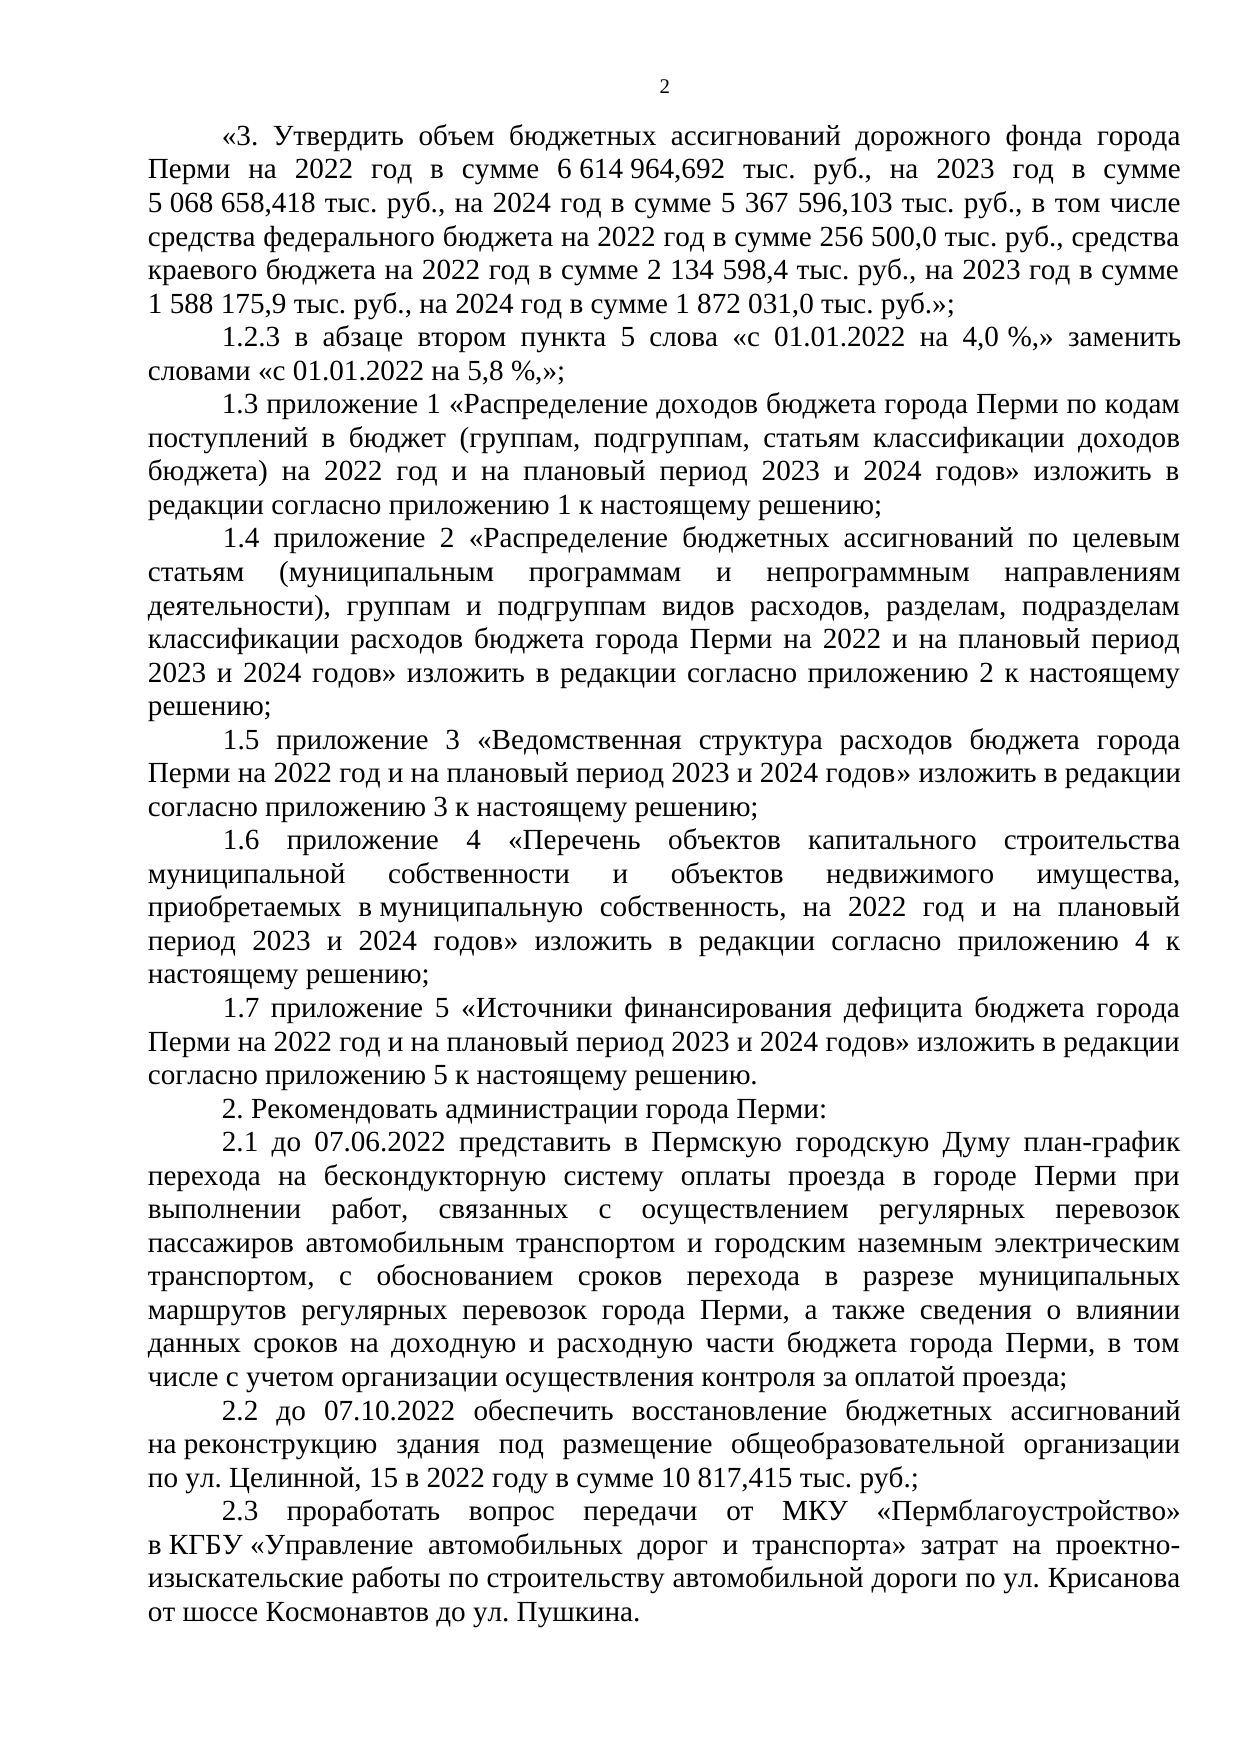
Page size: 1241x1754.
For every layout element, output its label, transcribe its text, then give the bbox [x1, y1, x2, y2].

text 1.4 приложение 2 «Распределение бюджетных ассигнований по целевым статьям (муниципальным программам и непрограммным направлениям деятельности), группам и подгруппам видов расходов, разделам, подразделам классификации расходов бюджета города Перми на 2022 и на плановый период 2023 и 2024 годов» изложить в редакции согласно приложению 2 к настоящему решению; [148, 521, 1181, 722]
text 1.3 приложение 1 «Распределение доходов бюджета города Перми по кодам поступлений в бюджет (группам, подгруппам, статьям классификации доходов бюджета) на 2022 год и на плановый период 2023 и 2024 годов» изложить в редакции согласно приложению 1 к настоящему решению; [148, 386, 1181, 521]
text 2. Рекомендовать администрации города Перми: [148, 1091, 1181, 1124]
text 2.1 до 07.06.2022 представить в Пермскую городскую Думу план-график перехода на бескондукторную систему оплаты проезда в городе Перми при выполнении работ, связанных с осуществлением регулярных перевозок пассажиров автомобильным транспортом и городским наземным электрическим транспортом, с обоснованием сроков перехода в разрезе муниципальных маршрутов регулярных перевозок города Перми, а также сведения о влиянии данных сроков на доходную и расходную части бюджета города Перми, в том числе с учетом организации осуществления контроля за оплатой проезда; [148, 1124, 1181, 1393]
text 2.3 проработать вопрос передачи от МКУ «Пермблагоустройство» в КГБУ «Управление автомобильных дорог и транспорта» затрат на проектно-изыскательские работы по строительству автомобильной дороги по ул. Крисанова от шоссе Космонавтов до ул. Пушкина. [148, 1493, 1181, 1627]
text 1.5 приложение 3 «Ведомственная структура расходов бюджета города Перми на 2022 год и на плановый период 2023 и 2024 годов» изложить в редакции согласно приложению 3 к настоящему решению; [148, 722, 1181, 822]
text 1.6 приложение 4 «Перечень объектов капитального строительства муниципальной собственности и объектов недвижимого имущества, приобретаемых в муниципальную собственность, на 2022 год и на плановый период 2023 и 2024 годов» изложить в редакции согласно приложению 4 к настоящему решению; [148, 822, 1181, 990]
text 1.2.3 в абзаце втором пункта 5 слова «с 01.01.2022 на 4,0 %,» заменить словами «с 01.01.2022 на 5,8 %,»; [148, 319, 1181, 386]
text «3. Утвердить объем бюджетных ассигнований дорожного фонда города Перми на 2022 год в сумме 6 614 964,692 тыс. руб., на 2023 год в сумме 5 068 658,418 тыс. руб., на 2024 год в сумме 5 367 596,103 тыс. руб., в том числе средства федерального бюджета на 2022 год в сумме 256 500,0 тыс. руб., средства краевого бюджета на 2022 год в сумме 2 134 598,4 тыс. руб., на 2023 год в сумме 1 588 175,9 тыс. руб., на 2024 год в сумме 1 872 031,0 тыс. руб.»; [148, 118, 1181, 319]
text 1.7 приложение 5 «Источники финансирования дефицита бюджета города Перми на 2022 год и на плановый период 2023 и 2024 годов» изложить в редакции согласно приложению 5 к настоящему решению. [148, 990, 1181, 1091]
text 2.2 до 07.10.2022 обеспечить восстановление бюджетных ассигнований на реконструкцию здания под размещение общеобразовательной организации по ул. Целинной, 15 в 2022 году в сумме 10 817,415 тыс. руб.; [148, 1393, 1181, 1493]
